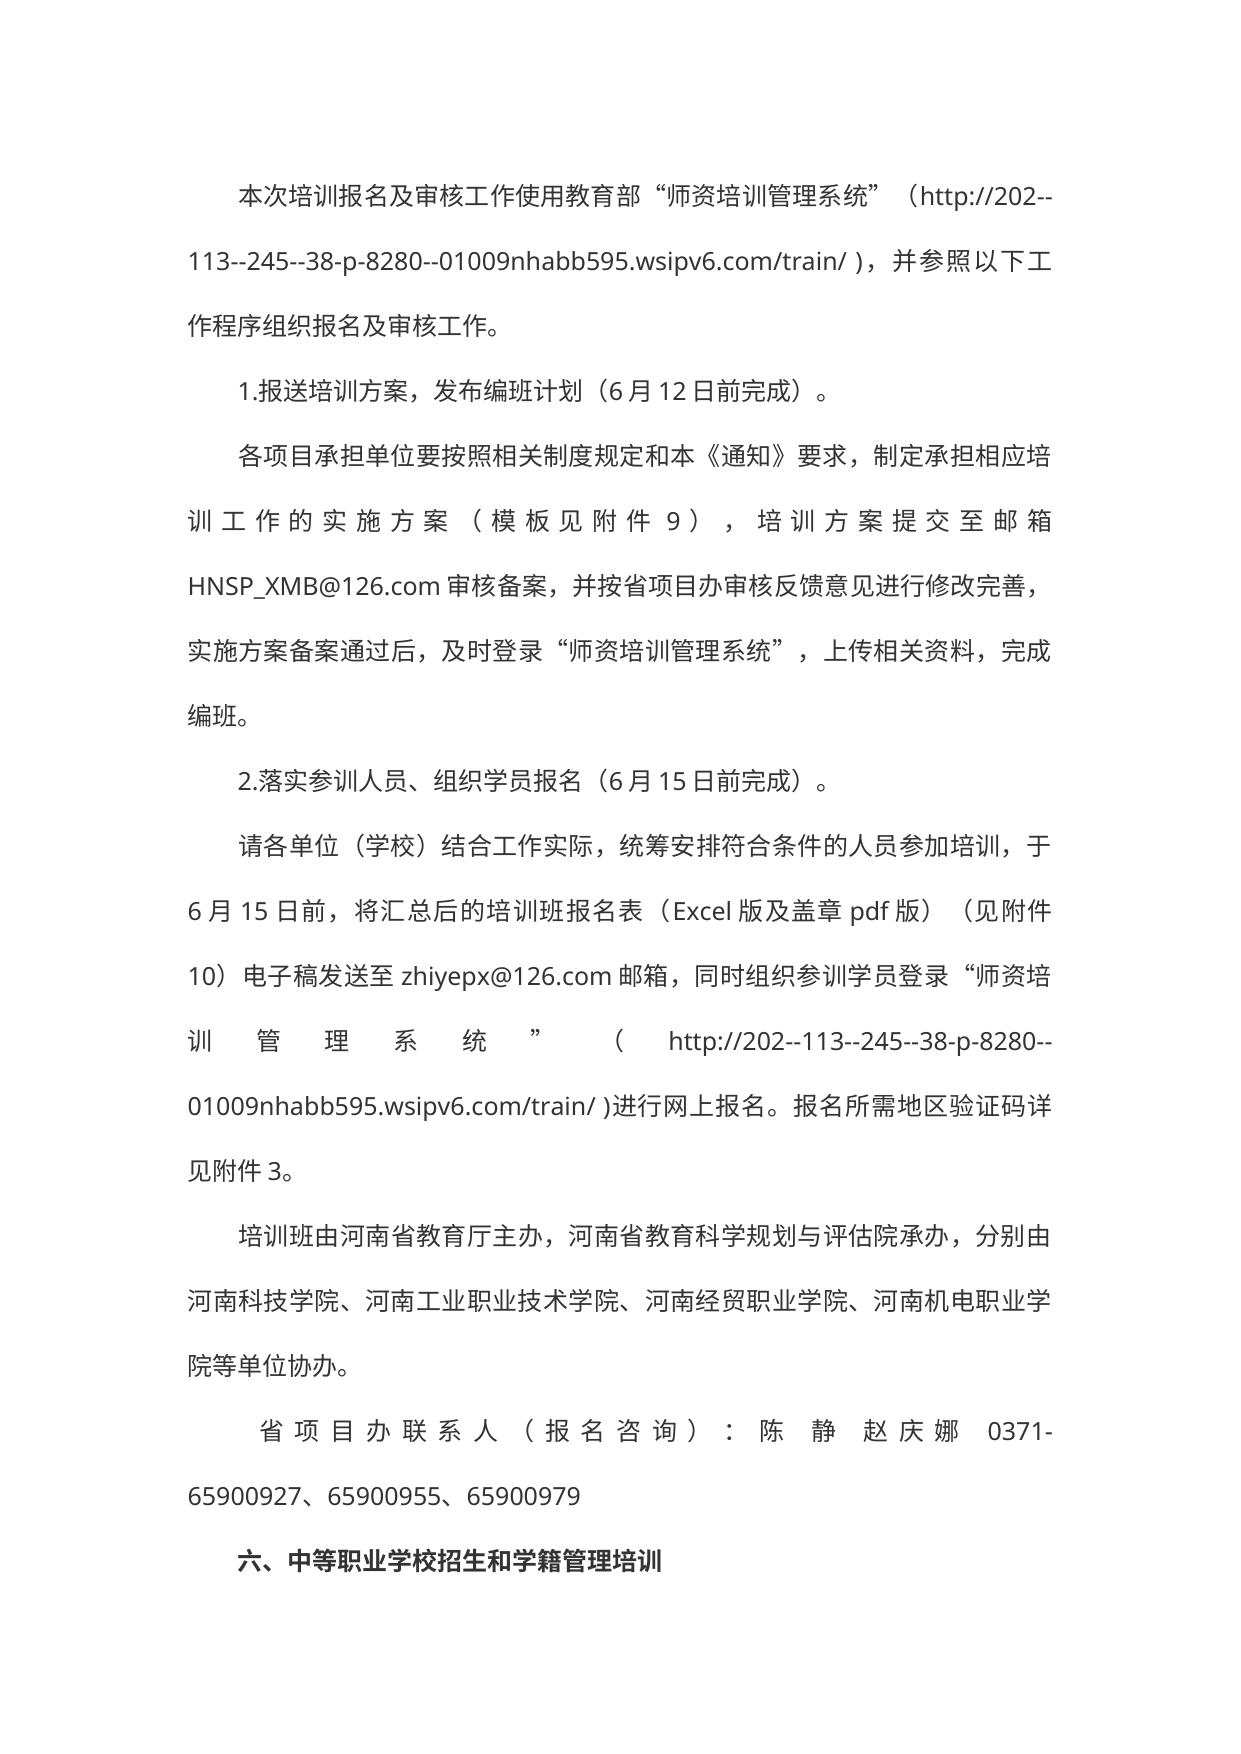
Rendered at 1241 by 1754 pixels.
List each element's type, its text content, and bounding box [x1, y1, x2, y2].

text 培训班由河南省教育厅主办，河南省教育科学规划与评估院承办，分别由河南科技学院、河南工业职业技术学院、河南经贸职业学院、河南机电职业学院等单位协办。 [187, 1202, 1053, 1397]
text 各项目承担单位要按照相关制度规定和本《通知》要求，制定承担相应培训工作的实施方案（模板见附件9），培训方案提交至邮箱HNSP_XMB@126.com审核备案，并按省项目办审核反馈意见进行修改完善，实施方案备案通过后，及时登录“师资培训管理系统”，上传相关资料，完成编班。 [187, 422, 1053, 747]
text 请各单位（学校）结合工作实际，统筹安排符合条件的人员参加培训，于6月15日前，将汇总后的培训班报名表（Excel版及盖章pdf版）（见附件10）电子稿发送至zhiyepx@126.com邮箱，同时组织参训学员登录“师资培训管理系统”（http://202--113--245--38-p-8280--01009nhabb595.wsipv6.com/train/ )进行网上报名。报名所需地区验证码详见附件3。 [187, 812, 1053, 1202]
text 1.报送培训方案，发布编班计划（6月12日前完成）。 [187, 357, 1053, 422]
text 本次培训报名及审核工作使用教育部“师资培训管理系统”（http://202--113--245--38-p-8280--01009nhabb595.wsipv6.com/train/ )，并参照以下工作程序组织报名及审核工作。 [187, 162, 1053, 357]
text 六、中等职业学校招生和学籍管理培训 [187, 1527, 1053, 1592]
text 省项目办联系人（报名咨询）：陈 静 赵庆娜 0371-65900927、65900955、65900979 [187, 1397, 1053, 1527]
text 2.落实参训人员、组织学员报名（6月15日前完成）。 [187, 747, 1053, 812]
